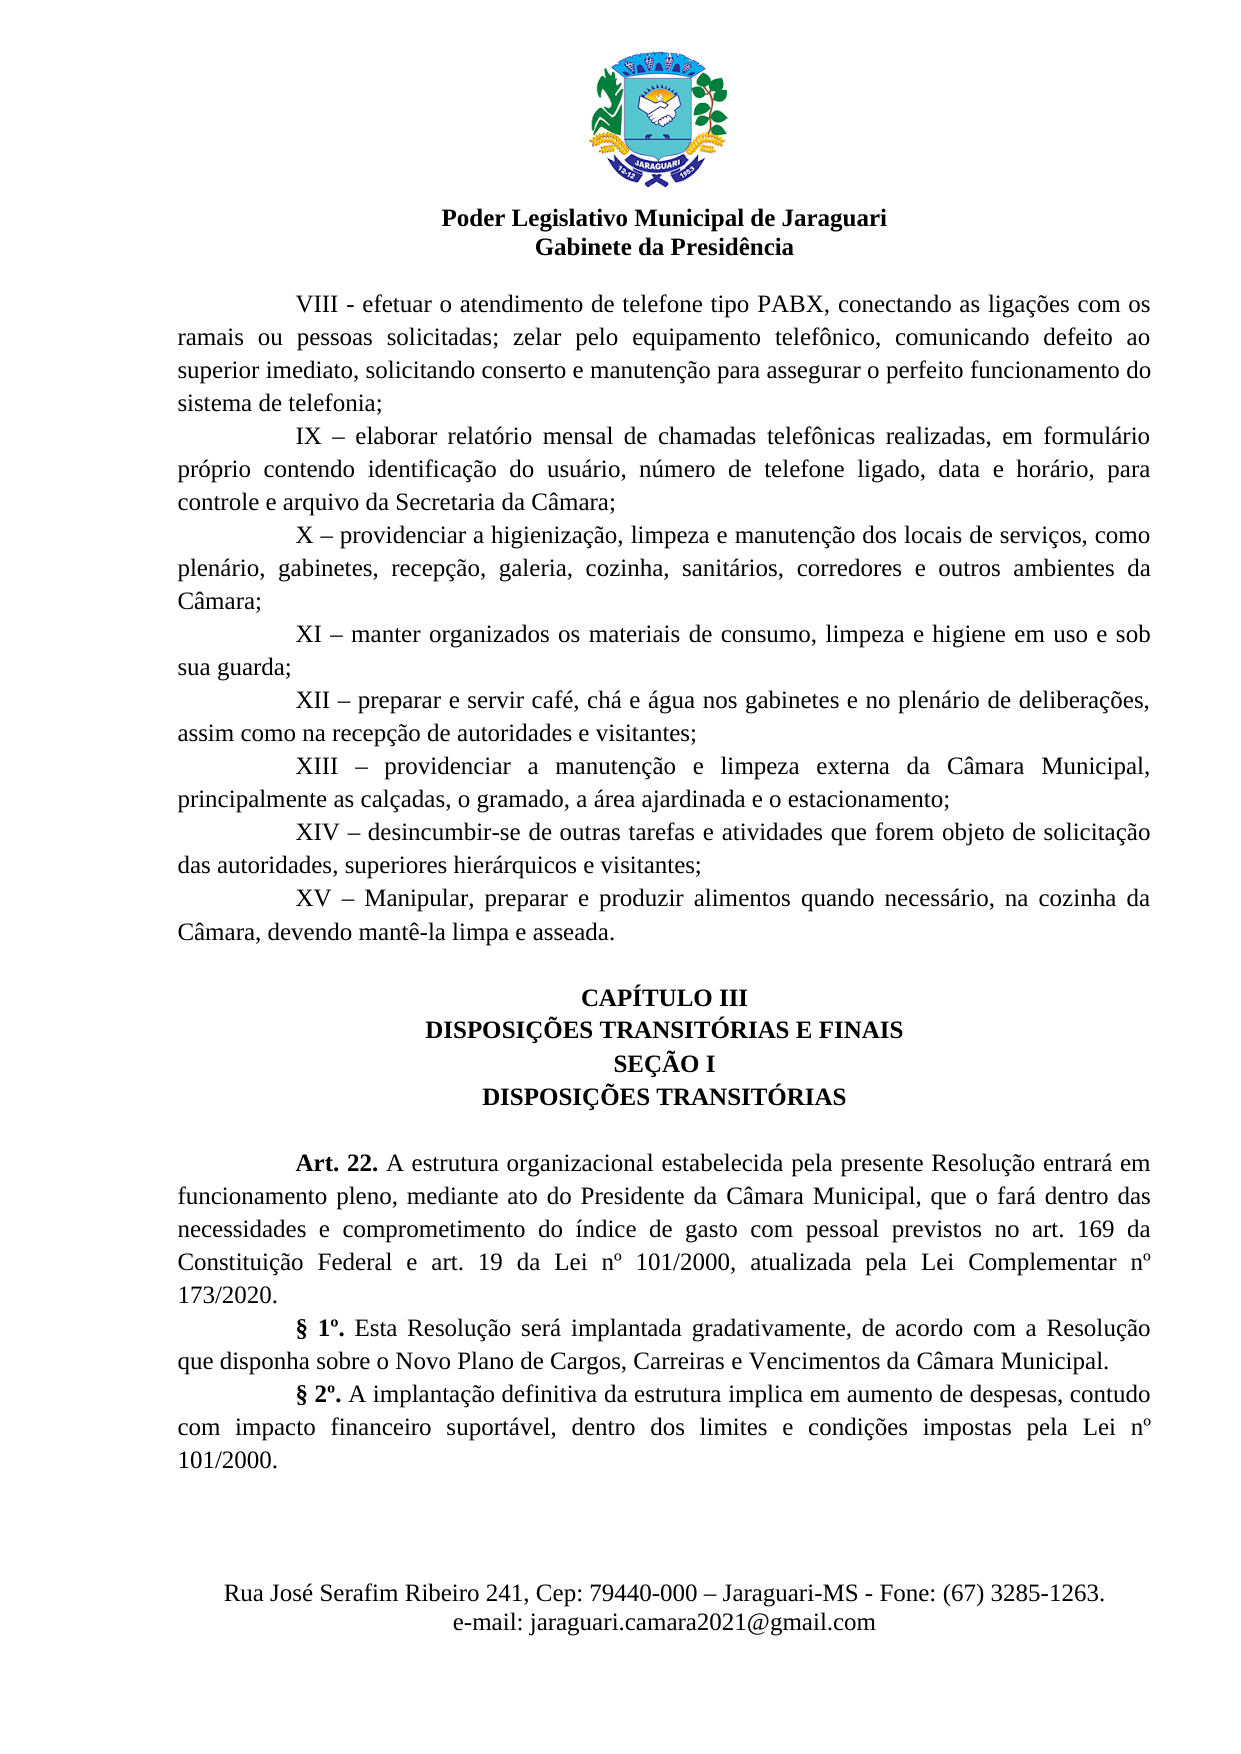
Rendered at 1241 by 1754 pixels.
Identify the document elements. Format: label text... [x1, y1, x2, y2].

picture [585, 46, 741, 192]
text X – providenciar a higienização, limpeza e manutenção dos locais de serviços, como plenário, gabinetes, recepção, galeria, cozinha, sanitários, corredores e outros ambientes da Câmara; [177, 520, 1152, 615]
text § 1º. Esta Resolução será implantada gradativamente, de acordo com a Resolução que disponha sobre o Novo Plano de Cargos, Carreiras e Vencimentos da Câmara Municipal. [177, 1313, 1152, 1374]
text VIII - efetuar o atendimento de telefone tipo PABX, conectando as ligações com os ramais ou pessoas solicitadas; zelar pelo equipamento telefônico, comunicando defeito ao superior imediato, solicitando conserto e manutenção para assegurar o perfeito funcionamento do sistema de telefonia; [177, 384, 1152, 417]
text Capítulo iii [177, 983, 1152, 1011]
text XI – manter organizados os materiais de consumo, limpeza e higiene em uso e sob sua guarda; [177, 619, 1152, 681]
text Disposições TRANSITÓRIAS E FINAIS [177, 1016, 1152, 1044]
text IX – elaborar relatório mensal de chamadas telefônicas realizadas, em formulário próprio contendo identificação do usuário, número de telefone ligado, data e horário, para controle e arquivo da Secretaria da Câmara; [177, 421, 1152, 454]
text IX – elaborar relatório mensal de chamadas telefônicas realizadas, em formulário próprio contendo identificação do usuário, número de telefone ligado, data e horário, para controle e arquivo da Secretaria da Câmara; [177, 483, 1152, 516]
text VIII - efetuar o atendimento de telefone tipo PABX, conectando as ligações com os ramais ou pessoas solicitadas; zelar pelo equipamento telefônico, comunicando defeito ao superior imediato, solicitando conserto e manutenção para assegurar o perfeito funcionamento do sistema de telefonia; [177, 289, 1152, 322]
text XII – preparar e servir café, chá e água nos gabinetes e no plenário de deliberações, assim como na recepção de autoridades e visitantes; [177, 685, 1152, 747]
text SEÇÃO I [177, 1049, 1152, 1077]
text XIV – desincumbir-se de outras tarefas e atividades que forem objeto de solicitação das autoridades, superiores hierárquicos e visitantes; [177, 817, 1152, 879]
text DISPOSIÇÕES TRANSITÓRIAS [177, 1082, 1152, 1110]
text XV – Manipular, preparar e produzir alimentos quando necessário, na cozinha da Câmara, devendo mantê-la limpa e asseada. [177, 883, 1152, 945]
text § 2º. A implantação definitiva da estrutura implica em aumento de despesas, contudo com impacto financeiro suportável, dentro dos limites e condições impostas pela Lei nº 101/2000. [177, 1379, 1152, 1474]
text Art. 22. A estrutura organizacional estabelecida pela presente Resolução entrará em funcionamento pleno, mediante ato do Presidente da Câmara Municipal, que o fará dentro das necessidades e comprometimento do índice de gasto com pessoal previstos no art. 169 da Constituição Federal e art. 19 da Lei nº 101/2000, atualizada pela Lei Complementar nº 173/2020. [177, 1148, 1152, 1308]
text XIII – providenciar a manutenção e limpeza externa da Câmara Municipal, principalmente as calçadas, o gramado, a área ajardinada e o estacionamento; [177, 751, 1152, 813]
